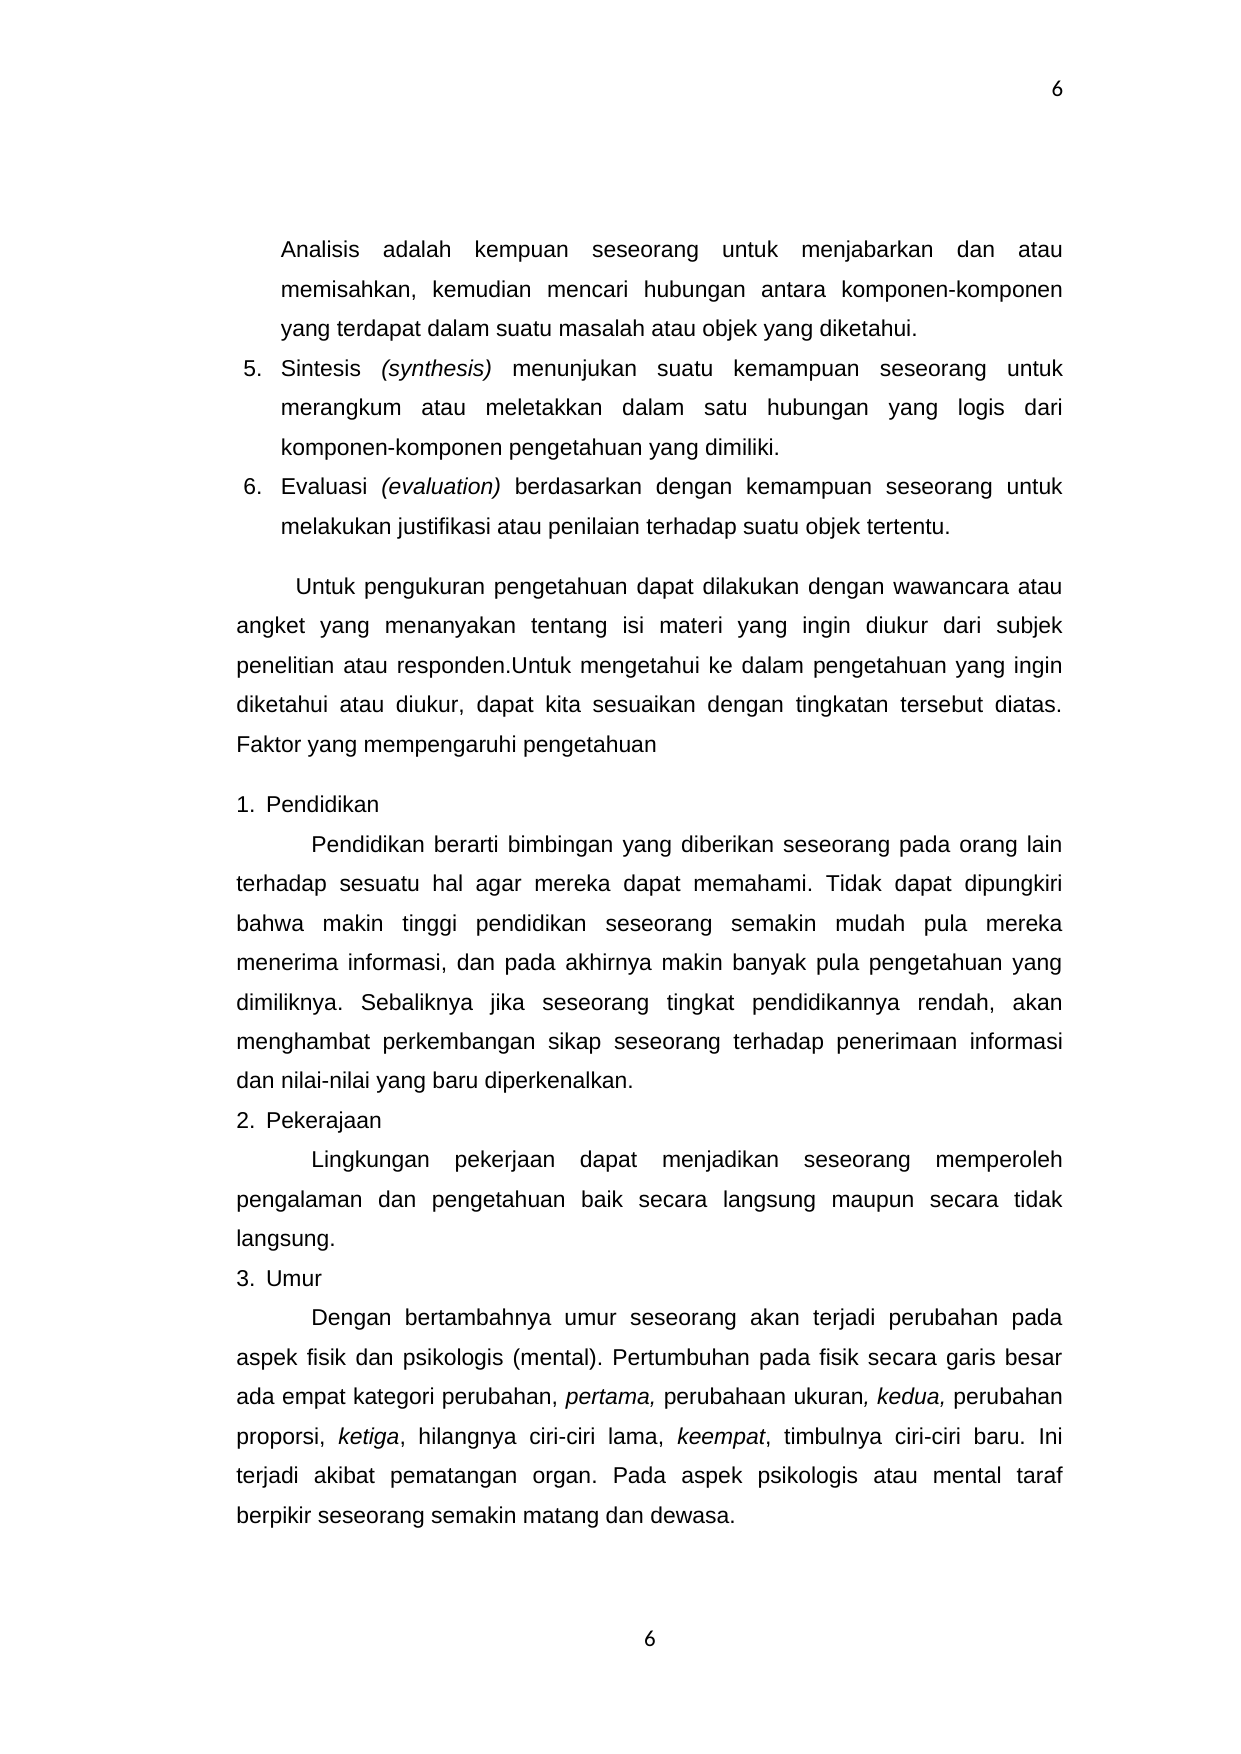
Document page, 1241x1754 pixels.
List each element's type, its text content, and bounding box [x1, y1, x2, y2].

list Dengan bertambahnya umur seseorang akan terjadi perubahan pada aspek fisik dan psikologis (mental). Pertumbuhan pada fisik secara garis besar ada empat kategori perubahan, pertama, perubahaan ukuran, kedua, perubahan proporsi, ketiga, hilangnya ciri-ciri lama, keempat, timbulnya ciri-ciri baru. Ini terjadi akibat pematangan organ. Pada aspek psikologis atau mental taraf berpikir seseorang semakin matang dan dewasa. [236, 1304, 1063, 1528]
text Untuk pengukuran pengetahuan dapat dilakukan dengan wawancara atau angket yang menanyakan tentang isi materi yang ingin diukur dari subjek penelitian atau responden.Untuk mengetahui ke dalam pengetahuan yang ingin diketahui atau diukur, dapat kita sesuaikan dengan tingkatan tersebut diatas. Faktor yang mempengaruhi pengetahuan [236, 573, 1063, 757]
list Lingkungan pekerjaan dapat menjadikan seseorang memperoleh pengalaman dan pengetahuan baik secara langsung maupun secara tidak langsung. [236, 1146, 1063, 1252]
list Pendidikan berarti bimbingan yang diberikan seseorang pada orang lain terhadap sesuatu hal agar mereka dapat memahami. Tidak dapat dipungkiri bahwa makin tinggi pendidikan seseorang semakin mudah pula mereka menerima informasi, dan pada akhirnya makin banyak pula pengetahuan yang dimiliknya. Sebaliknya jika seseorang tingkat pendidikannya rendah, akan menghambat perkembangan sikap seseorang terhadap penerimaan informasi dan nilai-nilai yang baru diperkenalkan. [236, 831, 1063, 1094]
list Pekerajaan [236, 1107, 1063, 1133]
list Pendidikan [236, 791, 1063, 817]
list Evaluasi (evaluation) berdasarkan dengan kemampuan seseorang untuk melakukan justifikasi atau penilaian terhadap suatu objek tertentu. [243, 473, 1063, 539]
list Sintesis (synthesis) menunjukan suatu kemampuan seseorang untuk merangkum atau meletakkan dalam satu hubungan yang logis dari komponen-komponen pengetahuan yang dimiliki. [243, 355, 1063, 460]
list Analisis adalah kempuan seseorang untuk menjabarkan dan atau memisahkan, kemudian mencari hubungan antara komponen-komponen yang terdapat dalam suatu masalah atau objek yang diketahui. [281, 236, 1063, 342]
list Umur [236, 1265, 1063, 1291]
